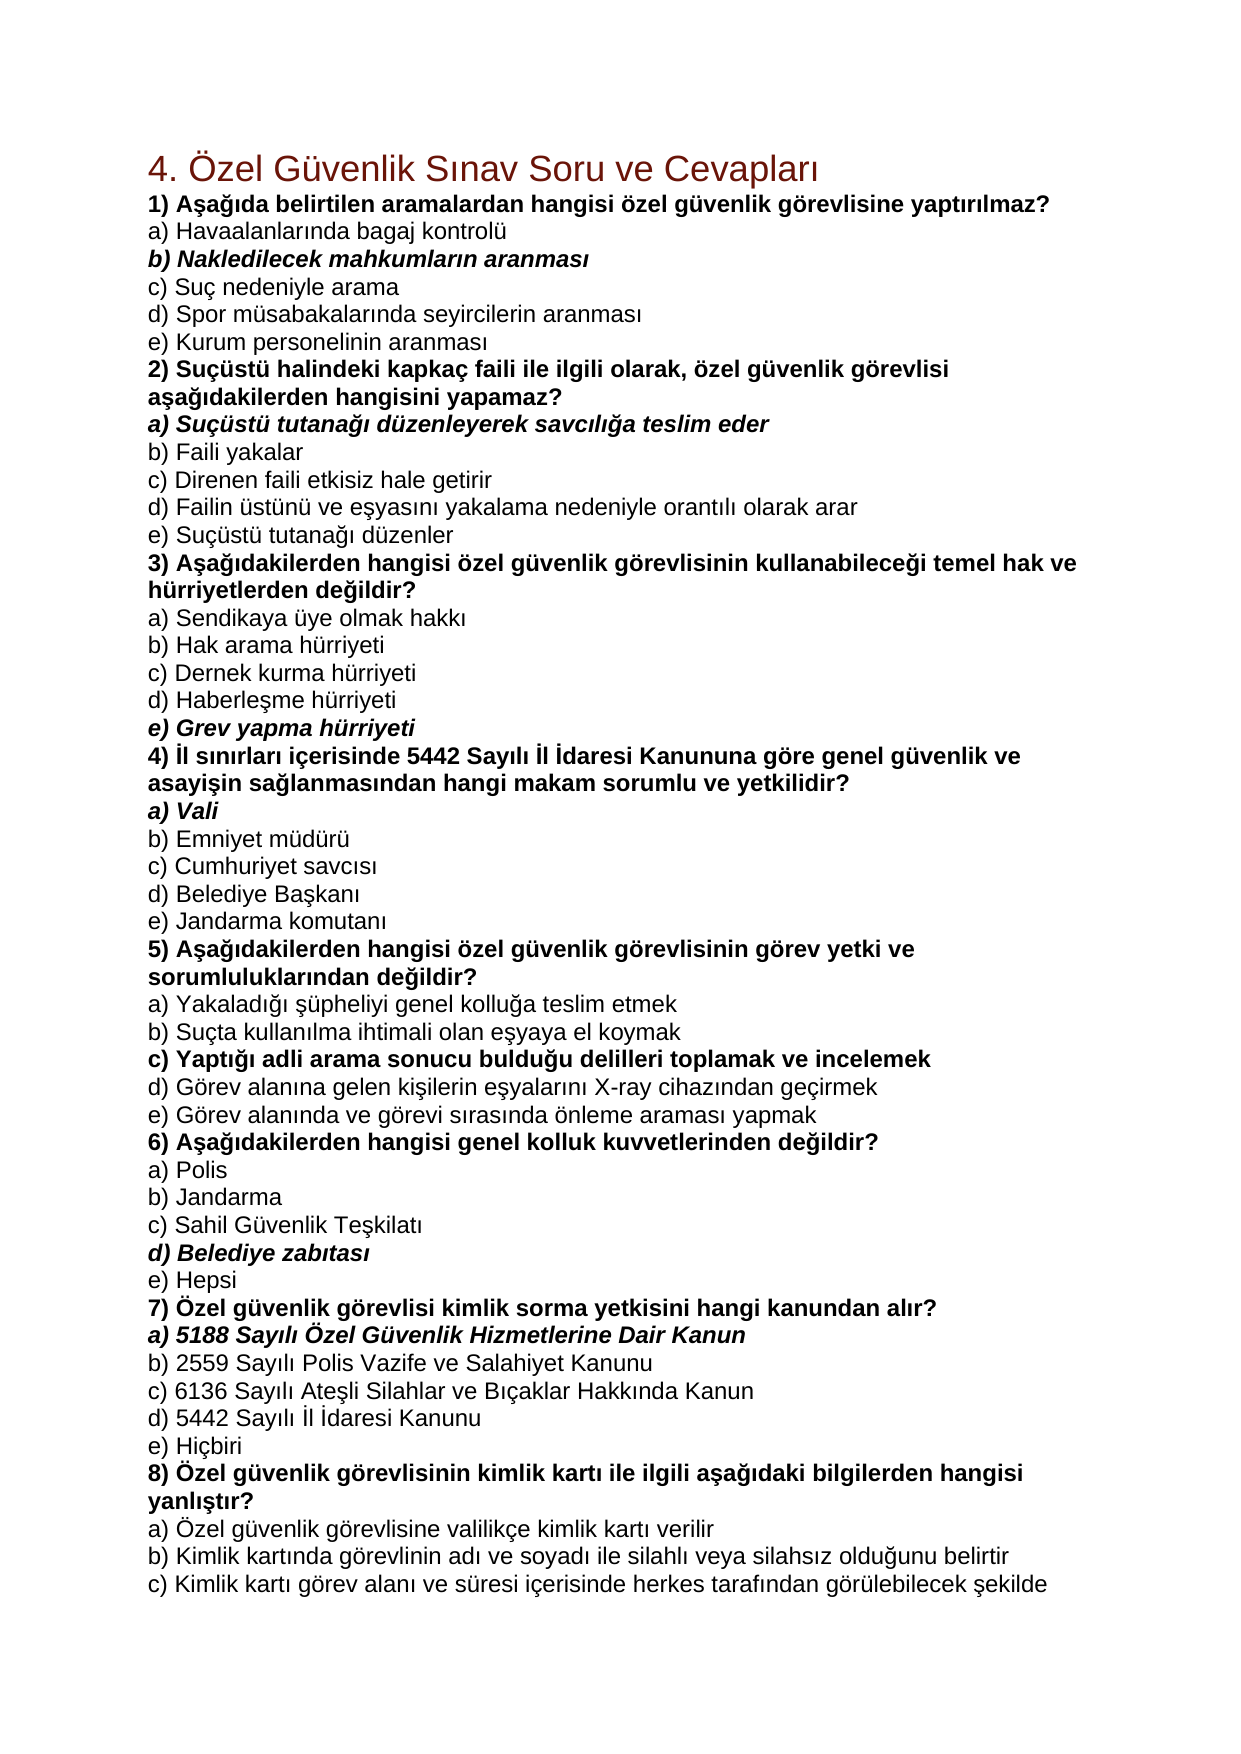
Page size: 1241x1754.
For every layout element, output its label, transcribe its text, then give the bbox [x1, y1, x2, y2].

text 4) İl sınırları içerisinde 5442 Sayılı İl İdaresi Kanununa göre genel güvenlik ve asayişin sağlanmasından hangi makam sorumlu ve yetkilidir? a) Vali b) Emniyet müdürü c) Cumhuriyet savcısı d) Belediye Başkanı e) Jandarma komutanı [148, 742, 1093, 935]
text 2) Suçüstü halindeki kapkaç faili ile ilgili olarak, özel güvenlik görevlisi aşağıdakilerden hangisini yapamaz? a) Suçüstü tutanağı düzenleyerek savcılığa teslim eder b) Faili yakalar c) Direnen faili etkisiz hale getirir d) Failin üstünü ve eşyasını yakalama nedeniyle orantılı olarak arar e) Suçüstü tutanağı düzenler [148, 355, 1093, 548]
text 6) Aşağıdakilerden hangisi genel kolluk kuvvetlerinden değildir? a) Polis b) Jandarma c) Sahil Güvenlik Teşkilatı d) Belediye zabıtası e) Hepsi [148, 1128, 1093, 1294]
text 1) Aşağıda belirtilen aramalardan hangisi özel güvenlik görevlisine yaptırılmaz? a) Havaalanlarında bagaj kontrolü b) Nakledilecek mahkumların aranması c) Suç nedeniyle arama d) Spor müsabakalarında seyircilerin aranması e) Kurum personelinin aranması [148, 189, 1093, 355]
text 7) Özel güvenlik görevlisi kimlik sorma yetkisini hangi kanundan alır? a) 5188 Sayılı Özel Güvenlik Hizmetlerine Dair Kanun b) 2559 Sayılı Polis Vazife ve Salahiyet Kanunu c) 6136 Sayılı Ateşli Silahlar ve Bıçaklar Hakkında Kanun d) 5442 Sayılı İl İdaresi Kanunu e) Hiçbiri [148, 1294, 1093, 1459]
text 4. Özel Güvenlik Sınav Soru ve Cevapları [148, 148, 1093, 189]
text 5) Aşağıdakilerden hangisi özel güvenlik görevlisinin görev yetki ve sorumluluklarından değildir? a) Yakaladığı şüpheliyi genel kolluğa teslim etmek b) Suçta kullanılma ihtimali olan eşyaya el koymak c) Yaptığı adli arama sonucu bulduğu delilleri toplamak ve incelemek d) Görev alanına gelen kişilerin eşyalarını X-ray cihazından geçirmek e) Görev alanında ve görevi sırasında önleme araması yapmak [148, 935, 1093, 1128]
text 3) Aşağıdakilerden hangisi özel güvenlik görevlisinin kullanabileceği temel hak ve hürriyetlerden değildir? a) Sendikaya üye olmak hakkı b) Hak arama hürriyeti c) Dernek kurma hürriyeti d) Haberleşme hürriyeti e) Grev yapma hürriyeti [148, 548, 1093, 742]
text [148, 1459, 1093, 1597]
